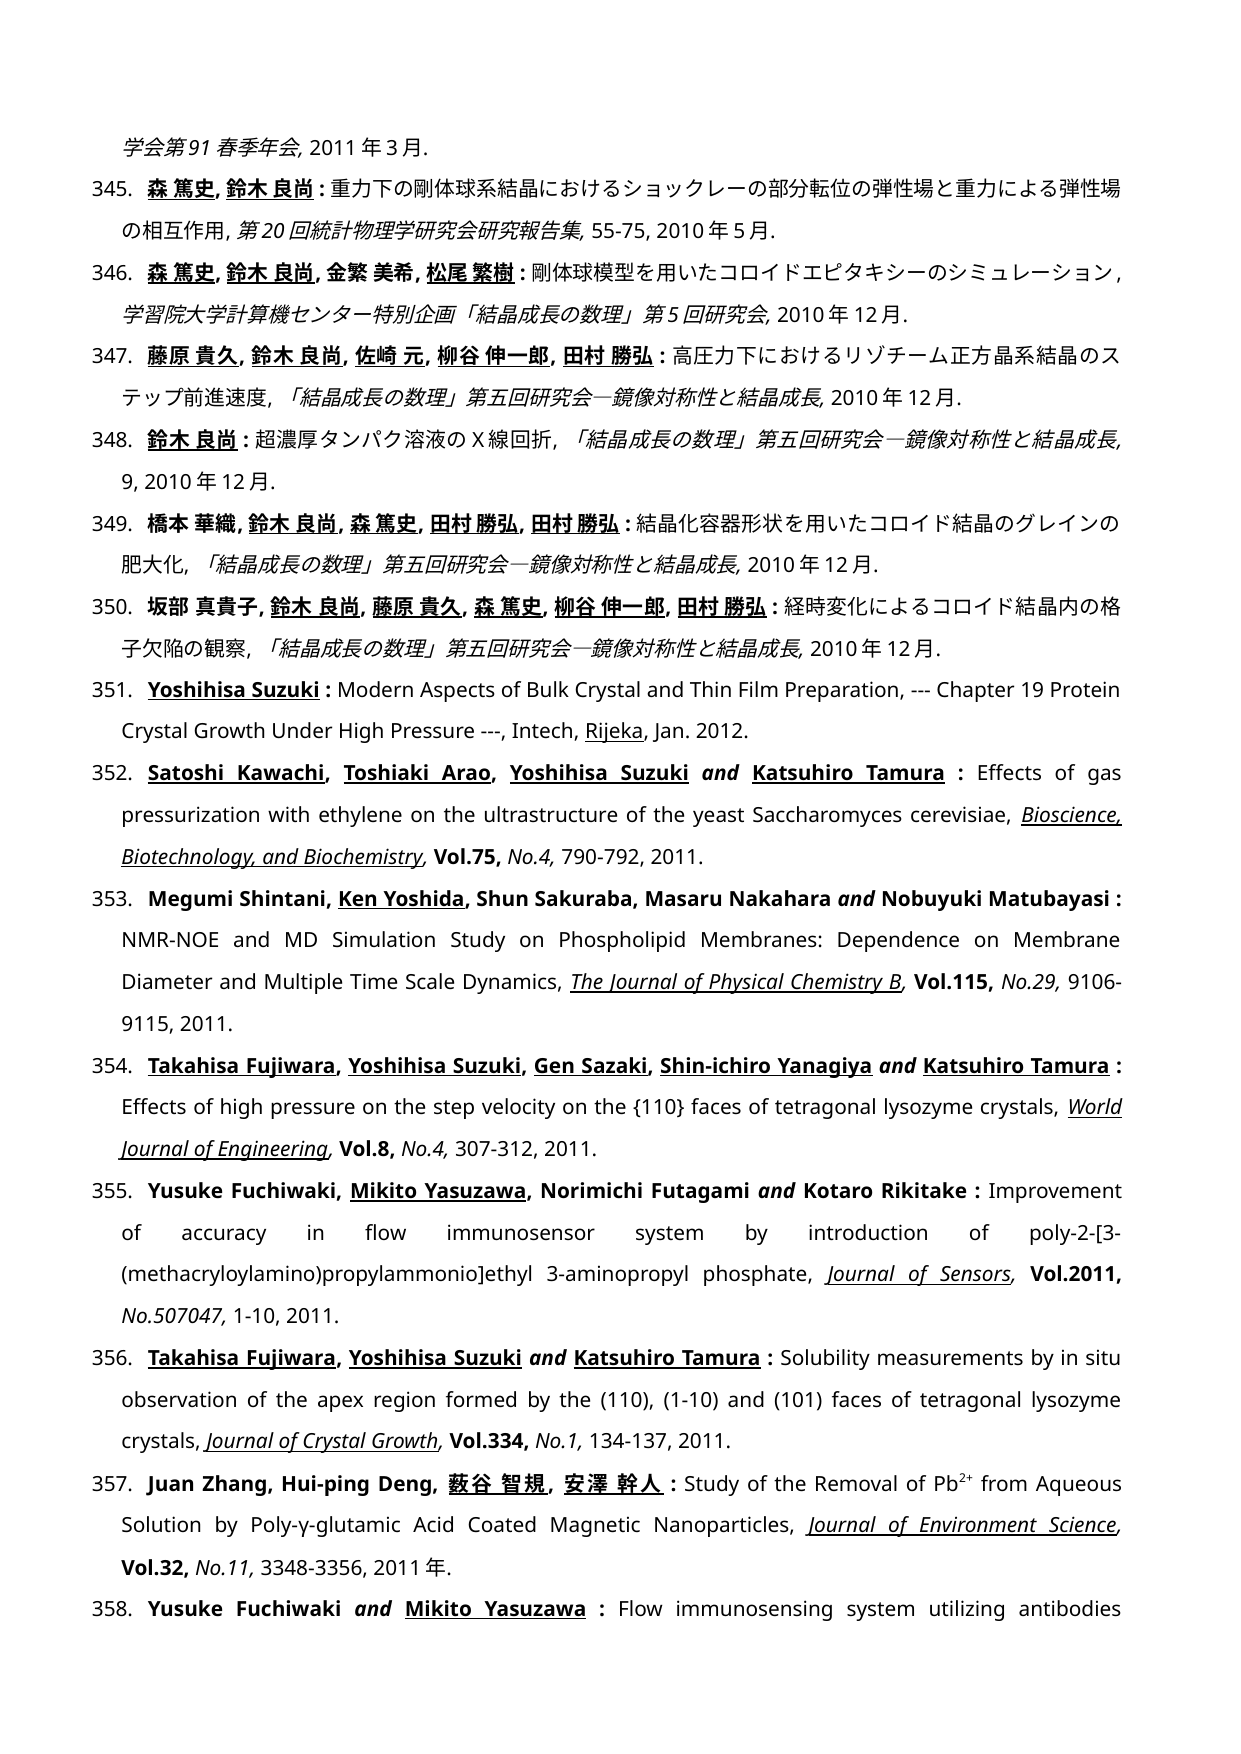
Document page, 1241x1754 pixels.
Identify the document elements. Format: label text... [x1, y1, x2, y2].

list 鈴木 良尚 : 超濃厚タンパク溶液のX線回折, 「結晶成長の数理」第五回研究会―鏡像対称性と結晶成長, 9, 2010年12月. [92, 417, 1122, 501]
list Yoshihisa Suzuki : Modern Aspects of Bulk Crystal and Thin Film Preparation, --- Chapter 19 Protein Crystal Growth Under High Pressure ---, Intech, Rijeka, Jan. 2012. [92, 668, 1122, 752]
list 橋本 華織, 鈴木 良尚, 森 篤史, 田村 勝弘, 田村 勝弘 : 結晶化容器形状を用いたコロイド結晶のグレインの肥大化, 「結晶成長の数理」第五回研究会―鏡像対称性と結晶成長, 2010年12月. [92, 501, 1122, 584]
list 森 篤史, 鈴木 良尚 : 重力下の剛体球系結晶におけるショックレーの部分転位の弾性場と重力による弾性場の相互作用, 第20回統計物理学研究会研究報告集, 55-75, 2010年5月. [92, 167, 1122, 250]
list Takahisa Fujiwara, Yoshihisa Suzuki, Gen Sazaki, Shin-ichiro Yanagiya and Katsuhiro Tamura : Effects of high pressure on the step velocity on the {110} faces of tetragonal lysozyme crystals, World Journal of Engineering, Vol.8, No.4, 307-312, 2011. [92, 1044, 1122, 1169]
list Yusuke Fuchiwaki, Mikito Yasuzawa, Norimichi Futagami and Kotaro Rikitake : Improvement of accuracy in flow immunosensor system by introduction of poly-2-[3-(methacryloylamino)propylammonio]ethyl 3-aminopropyl phosphate, Journal of Sensors, Vol.2011, No.507047, 1-10, 2011. [92, 1169, 1122, 1336]
list Satoshi Kawachi, Toshiaki Arao, Yoshihisa Suzuki and Katsuhiro Tamura : Effects of gas pressurization with ethylene on the ultrastructure of the yeast Saccharomyces cerevisiae, Bioscience, Biotechnology, and Biochemistry, Vol.75, No.4, 790-792, 2011. [92, 752, 1122, 877]
list 藤原 貴久, 鈴木 良尚, 佐崎 元, 柳谷 伸一郎, 田村 勝弘 : 高圧力下におけるリゾチーム正方晶系結晶のステップ前進速度, 「結晶成長の数理」第五回研究会―鏡像対称性と結晶成長, 2010年12月. [92, 334, 1122, 417]
list 森 篤史, 鈴木 良尚, 金繁 美希, 松尾 繁樹 : 剛体球模型を用いたコロイドエピタキシーのシミュレーション, 学習院大学計算機センター特別企画「結晶成長の数理」第5回研究会, 2010年12月. [92, 250, 1122, 334]
list 坂部 真貴子, 鈴木 良尚, 藤原 貴久, 森 篤史, 柳谷 伸一郎, 田村 勝弘 : 経時変化によるコロイド結晶内の格子欠陥の観察, 「結晶成長の数理」第五回研究会―鏡像対称性と結晶成長, 2010年12月. [92, 584, 1122, 668]
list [92, 1587, 1122, 1629]
list Takahisa Fujiwara, Yoshihisa Suzuki and Katsuhiro Tamura : Solubility measurements by in situ observation of the apex region formed by the (110), (1-10) and (101) faces of tetragonal lysozyme crystals, Journal of Crystal Growth, Vol.334, No.1, 134-137, 2011. [92, 1336, 1122, 1462]
list Megumi Shintani, Ken Yoshida, Shun Sakuraba, Masaru Nakahara and Nobuyuki Matubayasi : NMR-NOE and MD Simulation Study on Phospholipid Membranes: Dependence on Membrane Diameter and Multiple Time Scale Dynamics, The Journal of Physical Chemistry B, Vol.115, No.29, 9106-9115, 2011. [92, 877, 1122, 1044]
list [92, 125, 1122, 167]
list Juan Zhang, Hui-ping Deng, 薮谷 智規, 安澤 幹人 : Study of the Removal of Pb2+ from Aqueous Solution by Poly-γ-glutamic Acid Coated Magnetic Nanoparticles, Journal of Environment Science, Vol.32, No.11, 3348-3356, 2011年. [92, 1462, 1122, 1587]
